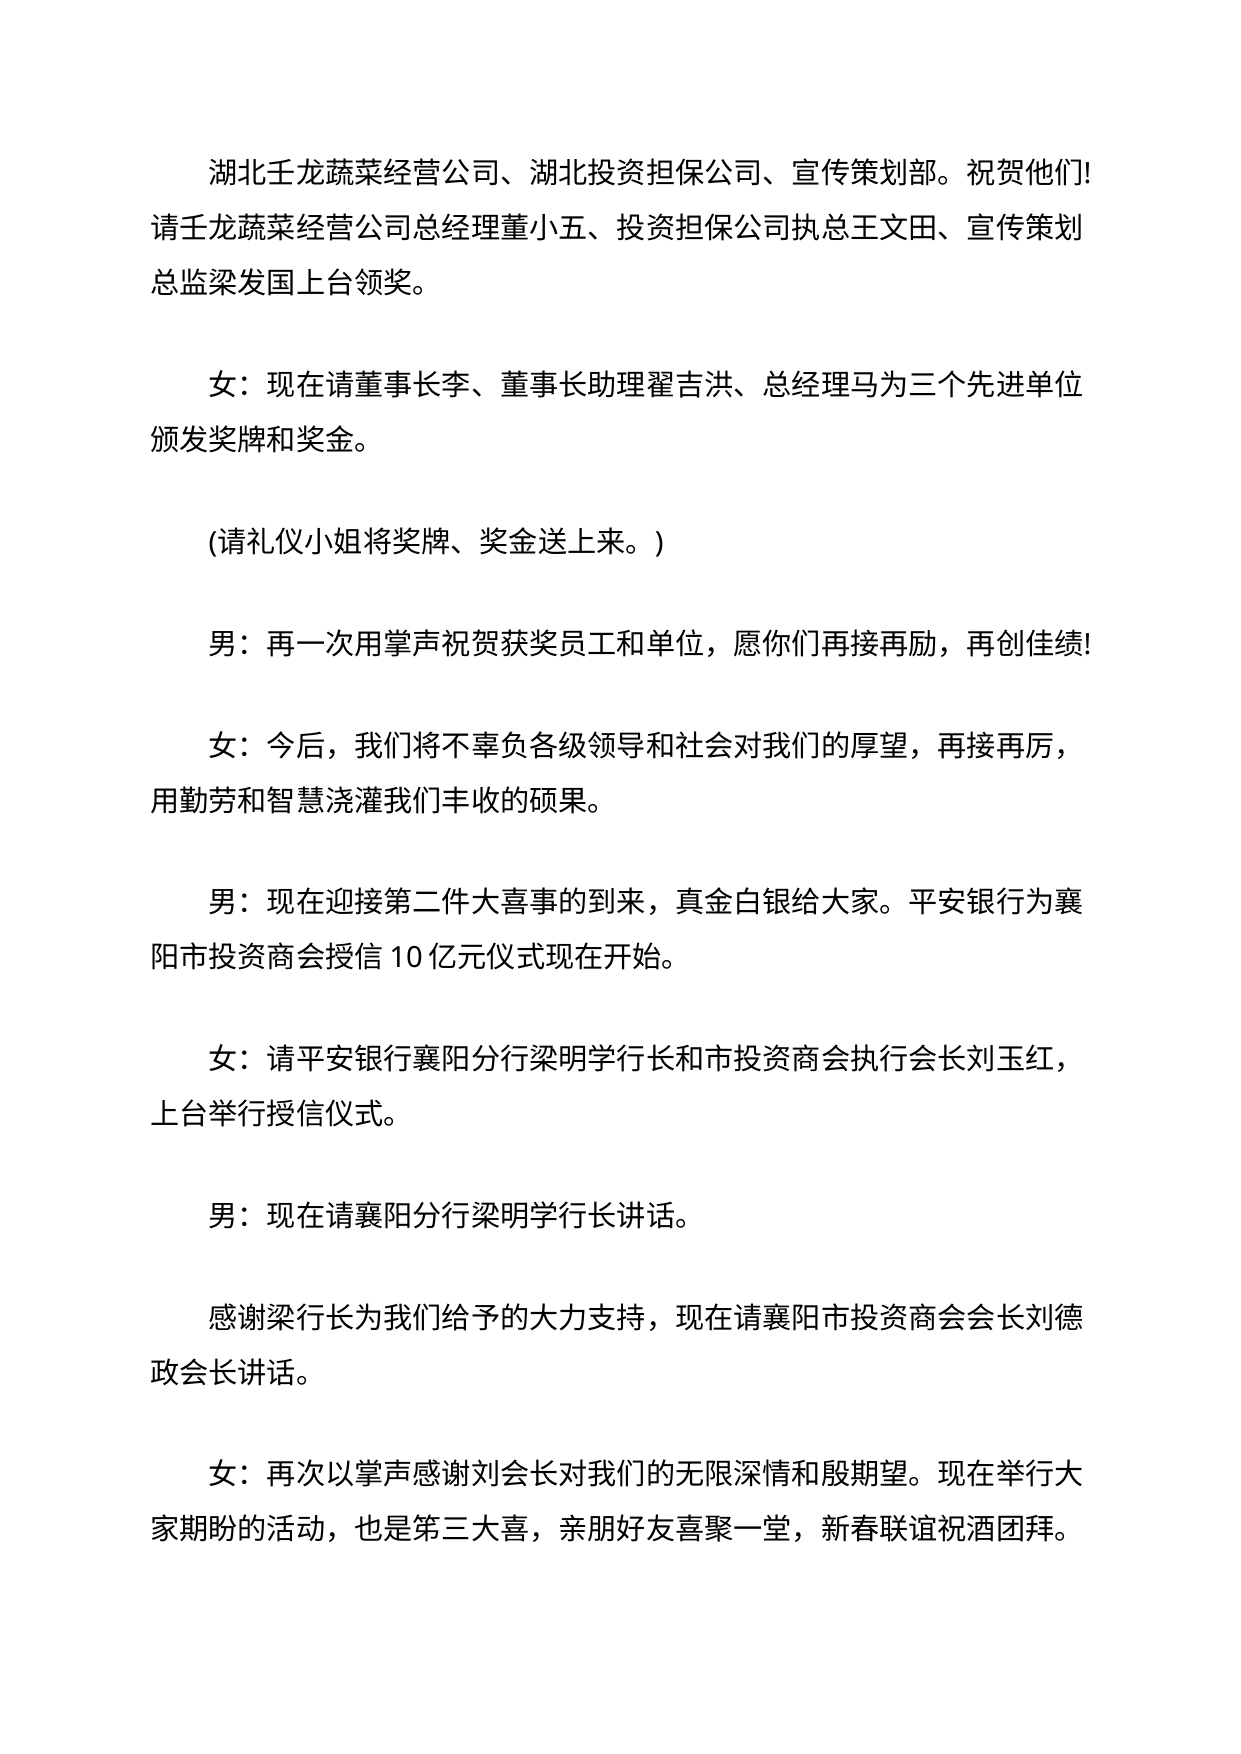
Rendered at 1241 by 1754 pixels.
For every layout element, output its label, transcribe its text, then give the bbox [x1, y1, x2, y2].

text 女：今后，我们将不辜负各级领导和社会对我们的厚望，再接再厉，用勤劳和智慧浇灌我们丰收的硕果。 [150, 722, 1090, 819]
text 湖北壬龙蔬菜经营公司、湖北投资担保公司、宣传策划部。祝贺他们!请壬龙蔬菜经营公司总经理董小五、投资担保公司执总王文田、宣传策划总监梁发国上台领奖。 [150, 150, 1090, 302]
text 感谢梁行长为我们给予的大力支持，现在请襄阳市投资商会会长刘德政会长讲话。 [150, 1294, 1090, 1391]
text 女：再次以掌声感谢刘会长对我们的无限深情和殷期望。现在举行大家期盼的活动，也是笫三大喜，亲朋好友喜聚一堂，新春联谊祝酒团拜。 [150, 1451, 1090, 1548]
text 男：现在迎接第二件大喜事的到来，真金白银给大家。平安银行为襄阳市投资商会授信10亿元仪式现在开始。 [150, 879, 1090, 976]
text 男：再一次用掌声祝贺获奖员工和单位，愿你们再接再励，再创佳绩! [150, 620, 1090, 663]
text (请礼仪小姐将奖牌、奖金送上来。) [150, 518, 1090, 561]
text 女：现在请董事长李、董事长助理翟吉洪、总经理马为三个先进单位颁发奖牌和奖金。 [150, 362, 1090, 459]
text 女：请平安银行襄阳分行梁明学行长和市投资商会执行会长刘玉红，上台举行授信仪式。 [150, 1036, 1090, 1133]
text 男：现在请襄阳分行梁明学行长讲话。 [150, 1192, 1090, 1235]
